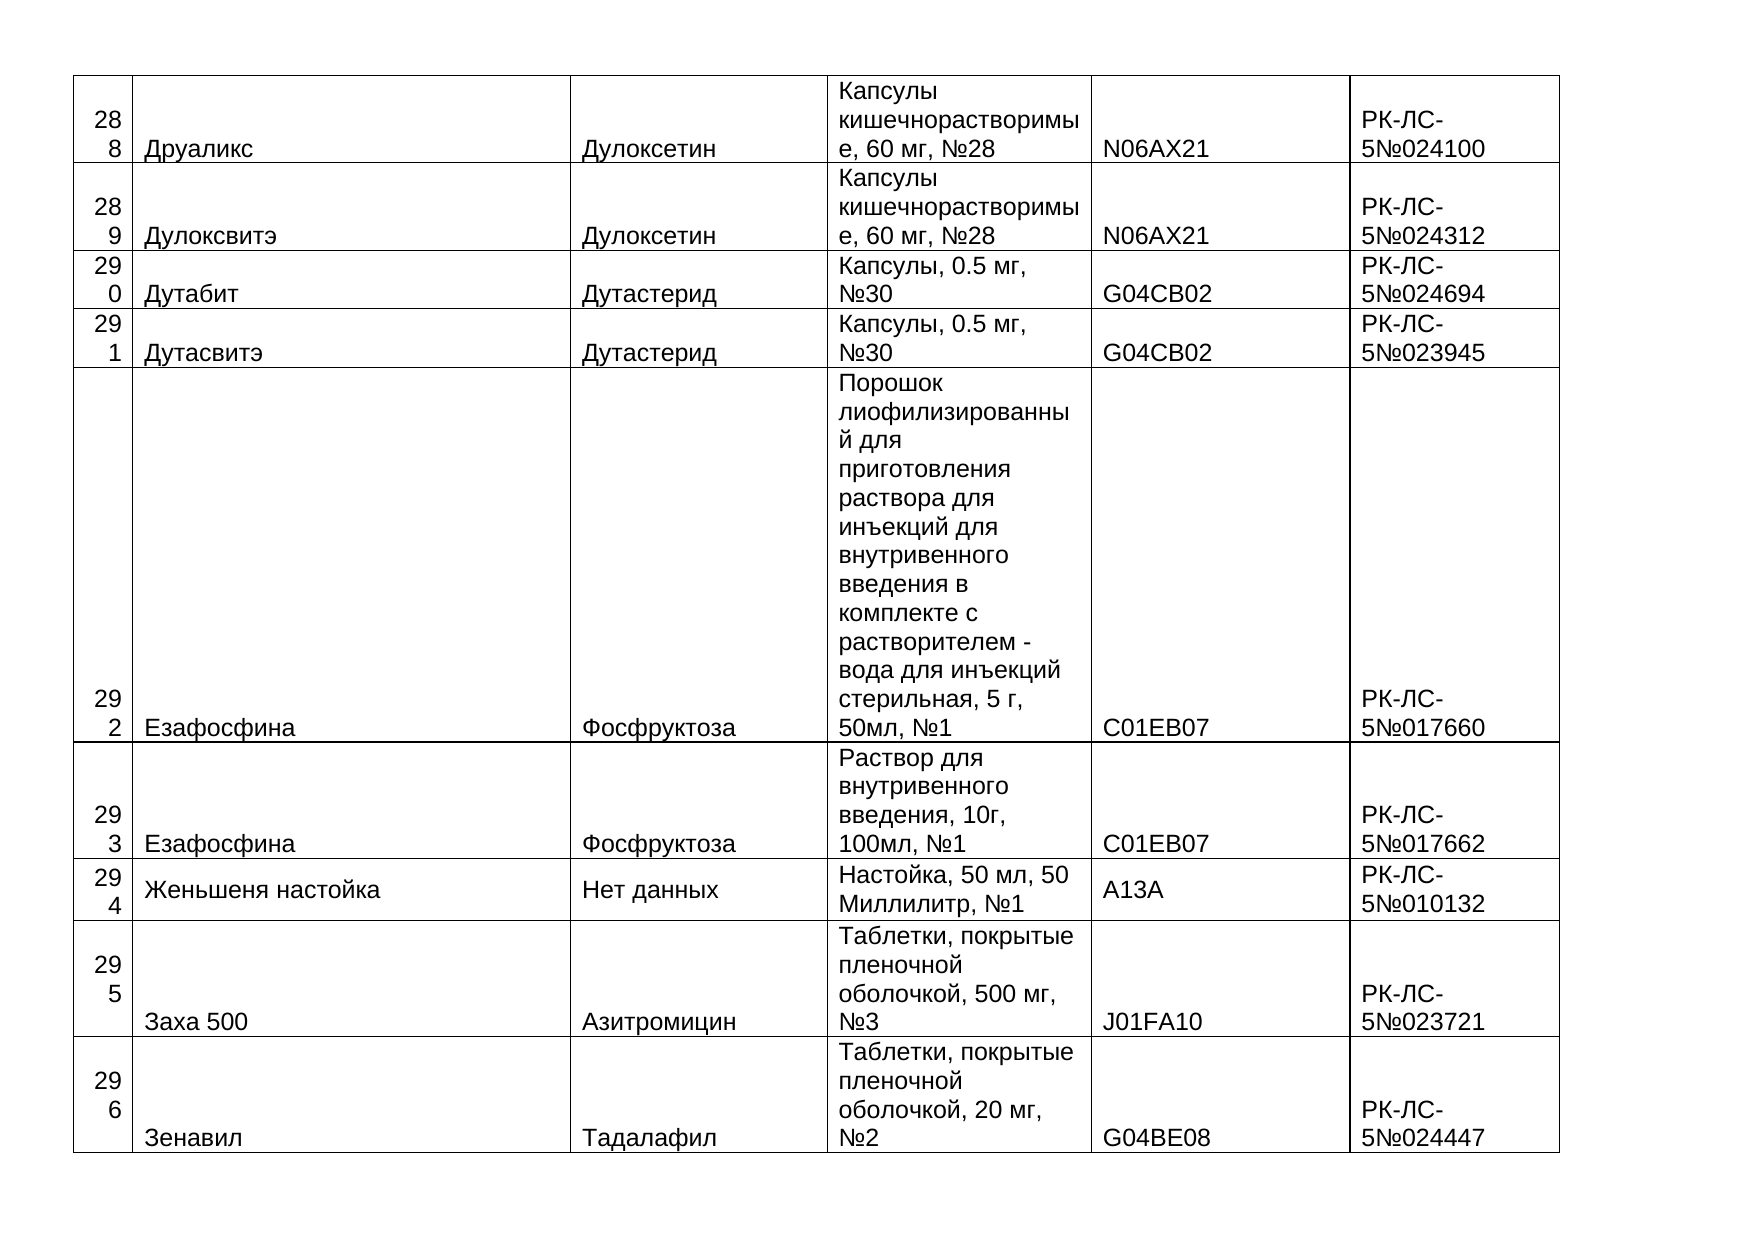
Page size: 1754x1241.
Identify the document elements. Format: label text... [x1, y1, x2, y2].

table_cell J01FA10 [1092, 921, 1349, 1036]
table_cell РК-ЛС-5№023945 [1351, 309, 1559, 367]
table_cell Таблетки, покрытые пленочной оболочкой, 500 мг, №3 [828, 921, 1091, 1036]
table_cell Капсулы, 0.5 мг, №30 [828, 251, 1091, 308]
table_cell G04CB02 [1092, 309, 1349, 367]
table_cell Таблетки, покрытые пленочной оболочкой, 20 мг, №2 [828, 1037, 1091, 1152]
table_cell Раствор для внутривенного введения, 10г, 100мл, №1 [828, 743, 1091, 857]
table_cell Дулоксетин [571, 163, 827, 249]
table_cell РК-ЛС-5№024312 [1351, 163, 1559, 249]
table_cell Капсулы кишечнорастворимые, 60 мг, №28 [828, 163, 1091, 249]
table_cell A13A [1092, 859, 1349, 920]
table_cell Тадалафил [571, 1037, 827, 1152]
table_cell РК-ЛС-5№024694 [1351, 251, 1559, 308]
table_cell Дулоксетин [571, 76, 827, 162]
table_cell Женьшеня настойка [133, 859, 570, 920]
table_cell Зенавил [133, 1037, 570, 1152]
table_cell G04CB02 [1092, 251, 1349, 308]
table_cell 295 [74, 921, 132, 1036]
table_cell 296 [74, 1037, 132, 1152]
table_cell N06AX21 [1092, 76, 1349, 162]
table_cell Дулоксвитэ [133, 163, 570, 249]
table_cell 294 [74, 859, 132, 920]
table_cell Азитромицин [571, 921, 827, 1036]
table_cell Друаликс [133, 76, 570, 162]
table_cell РК-ЛС-5№023721 [1351, 921, 1559, 1036]
table_cell Дутастерид [571, 309, 827, 367]
table_cell Дутасвитэ [133, 309, 570, 367]
table_cell Нет данных [571, 859, 827, 920]
table_cell 288 [74, 76, 132, 162]
table_cell Фосфруктоза [571, 368, 827, 741]
table_cell 289 [74, 163, 132, 249]
table_cell РК-ЛС-5№024447 [1351, 1037, 1559, 1152]
table_cell Дутабит [133, 251, 570, 308]
table_cell Фосфруктоза [571, 743, 827, 857]
table_cell N06AX21 [1092, 163, 1349, 249]
table_cell Порошок лиофилизированный для приготовления раствора для инъекций для внутривенного введения в комплекте с растворителем - вода для инъекций стерильная, 5 г, 50мл, №1 [828, 368, 1091, 741]
table_cell 291 [74, 309, 132, 367]
table_cell РК-ЛС-5№024100 [1351, 76, 1559, 162]
table_cell РК-ЛС-5№017660 [1351, 368, 1559, 741]
table_cell РК-ЛС-5№010132 [1351, 859, 1559, 920]
table_cell Заха 500 [133, 921, 570, 1036]
table_cell C01EB07 [1092, 368, 1349, 741]
table_cell РК-ЛС-5№017662 [1351, 743, 1559, 857]
table_cell Капсулы, 0.5 мг, №30 [828, 309, 1091, 367]
table_cell Настойка, 50 мл, 50 Миллилитр, №1 [828, 859, 1091, 920]
table_cell G04BE08 [1092, 1037, 1349, 1152]
table_cell Капсулы кишечнорастворимые, 60 мг, №28 [828, 76, 1091, 162]
table_cell C01EB07 [1092, 743, 1349, 857]
table_cell 292 [74, 368, 132, 741]
table_cell Езафосфина [133, 368, 570, 741]
table_cell 293 [74, 743, 132, 857]
table_cell Езафосфина [133, 743, 570, 857]
table_cell 290 [74, 251, 132, 308]
table_cell Дутастерид [571, 251, 827, 308]
